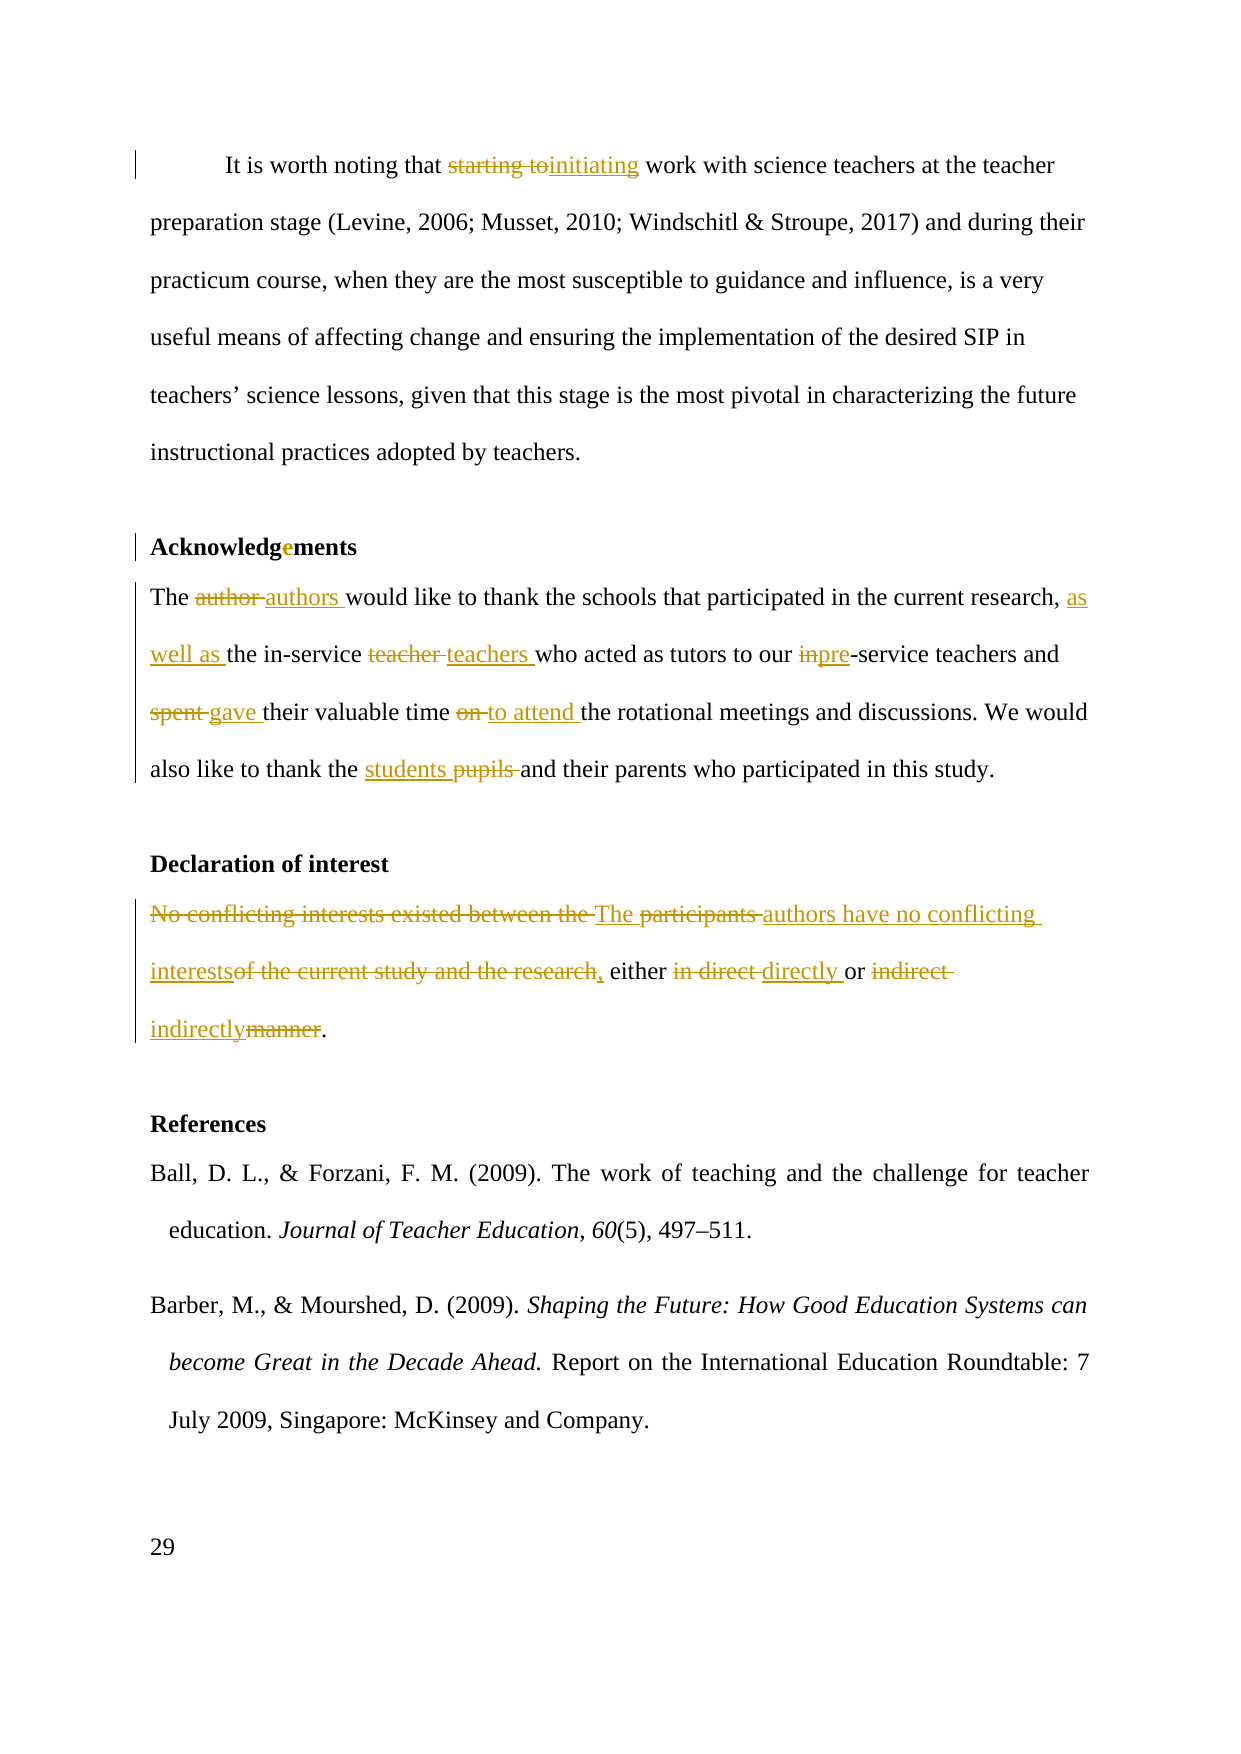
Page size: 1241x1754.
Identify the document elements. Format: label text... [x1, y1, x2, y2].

subtitle Acknowledgments [150, 532, 1031, 561]
subtitle Declaration of interest [150, 849, 1031, 878]
subtitle References [150, 1109, 1031, 1137]
text The would like to thank the schools that participated in the current research, the in-service who acted as tutors to our -service teachers and their valuable time the rotational meetings and discussions. We would also like to thank the and their parents who participated in this study. [150, 582, 1090, 783]
text Ball, D. L., & Forzani, F. M. (2009). The work of teaching and the challenge for teacher education. Journal of Teacher Education, 60(5), 497–511. [150, 1158, 1090, 1244]
text It is worth noting that work with science teachers at the teacher preparation stage (Levine, 2006; Musset, 2010; Windschitl & Stroupe, 2017) and during their practicum course, when they are the most susceptible to guidance and influence, is a very useful means of affecting change and ensuring the implementation of the desired SIP in teachers’ science lessons, given that this stage is the most pivotal in characterizing the future instructional practices adopted by teachers. [150, 150, 1090, 466]
text Barber, M., & Mourshed, D. (2009). Shaping the Future: How Good Education Systems can become Great in the Decade Ahead. Report on the International Education Roundtable: 7 July 2009, Singapore: McKinsey and Company. [150, 1290, 1090, 1433]
text either or . [150, 899, 1090, 1042]
